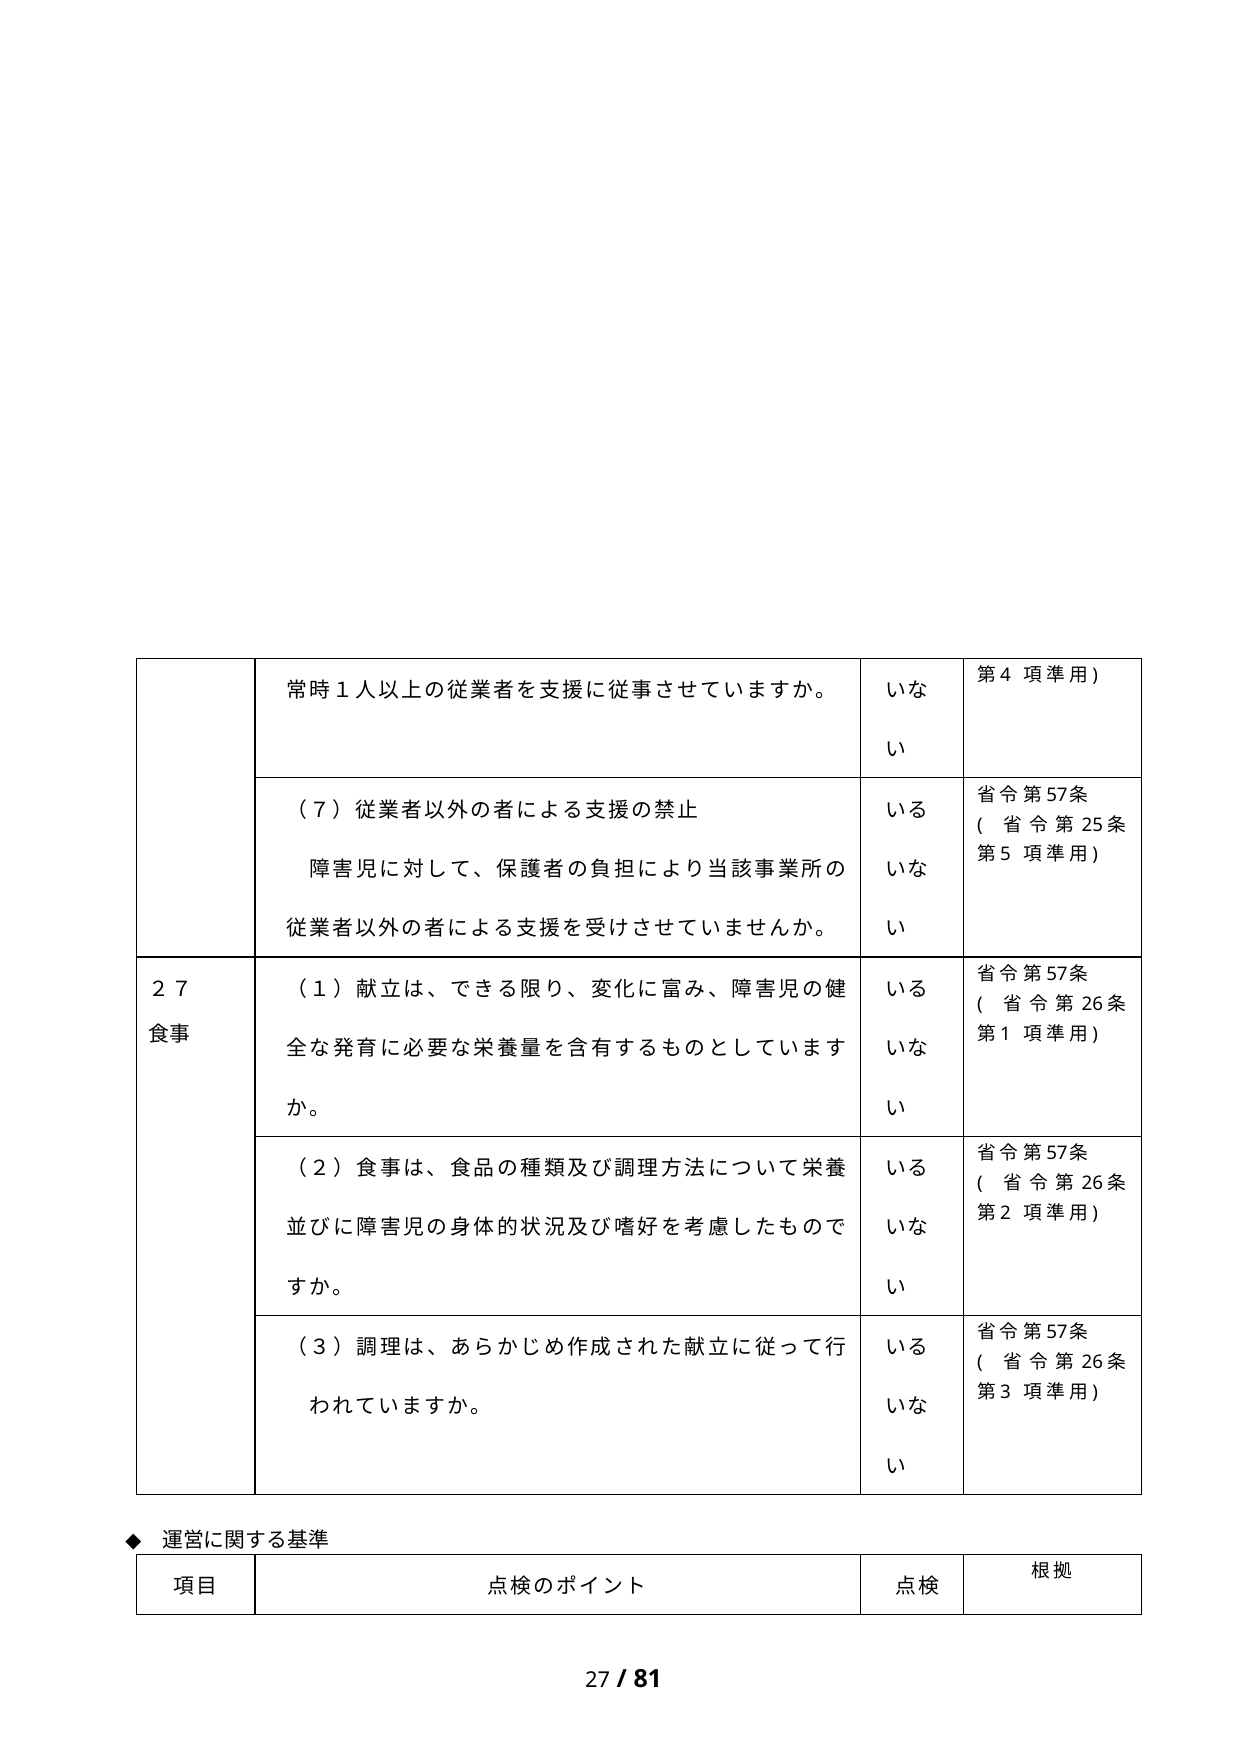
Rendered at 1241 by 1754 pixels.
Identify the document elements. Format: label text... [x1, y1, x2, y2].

table_cell いる いない [861, 1137, 963, 1315]
table_cell いる いない [861, 778, 963, 956]
table_cell （３）調理は、あらかじめ作成された献立に従って行われていますか。 [256, 1316, 860, 1494]
text ◆ 運営に関する基準 [125, 1523, 1115, 1554]
table_cell ２７ 食事 [137, 958, 254, 1494]
table_cell 省令第57条 (省令第26条第1項準用) [964, 958, 1141, 1136]
table_header 点検のポイント [256, 1555, 860, 1614]
table_cell いる いない [861, 958, 963, 1136]
table_cell 省令第57条 (省令第25条第5項準用) [964, 778, 1141, 956]
table_cell （２）食事は、食品の種類及び調理方法について栄養並びに障害児の身体的状況及び嗜好を考慮したものですか。 [256, 1137, 860, 1315]
table_cell 省令第57条 (省令第26条第3項準用) [964, 1316, 1141, 1494]
table_header 点検 [861, 1555, 963, 1614]
table_cell （１）献立は、できる限り、変化に富み、障害児の健全な発育に必要な栄養量を含有するものとしていますか。 [256, 958, 860, 1136]
table_cell （７）従業者以外の者による支援の禁止 障害児に対して、保護者の負担により当該事業所の従業者以外の者による支援を受けさせていませんか。 [256, 778, 860, 956]
table_cell 省令第57条 (省令第26条第2項準用) [964, 1137, 1141, 1315]
table_cell （６）従業者の体制 常時１人以上の従業者を支援に従事させていますか。 [256, 659, 860, 777]
table_cell いる いない [861, 1316, 963, 1494]
table_cell いる いない [861, 659, 963, 777]
table_header 根拠 [964, 1555, 1141, 1614]
table_header 項目 [137, 1555, 254, 1614]
table_cell 省令第57条 (省令第25条第4項準用) [964, 659, 1141, 777]
